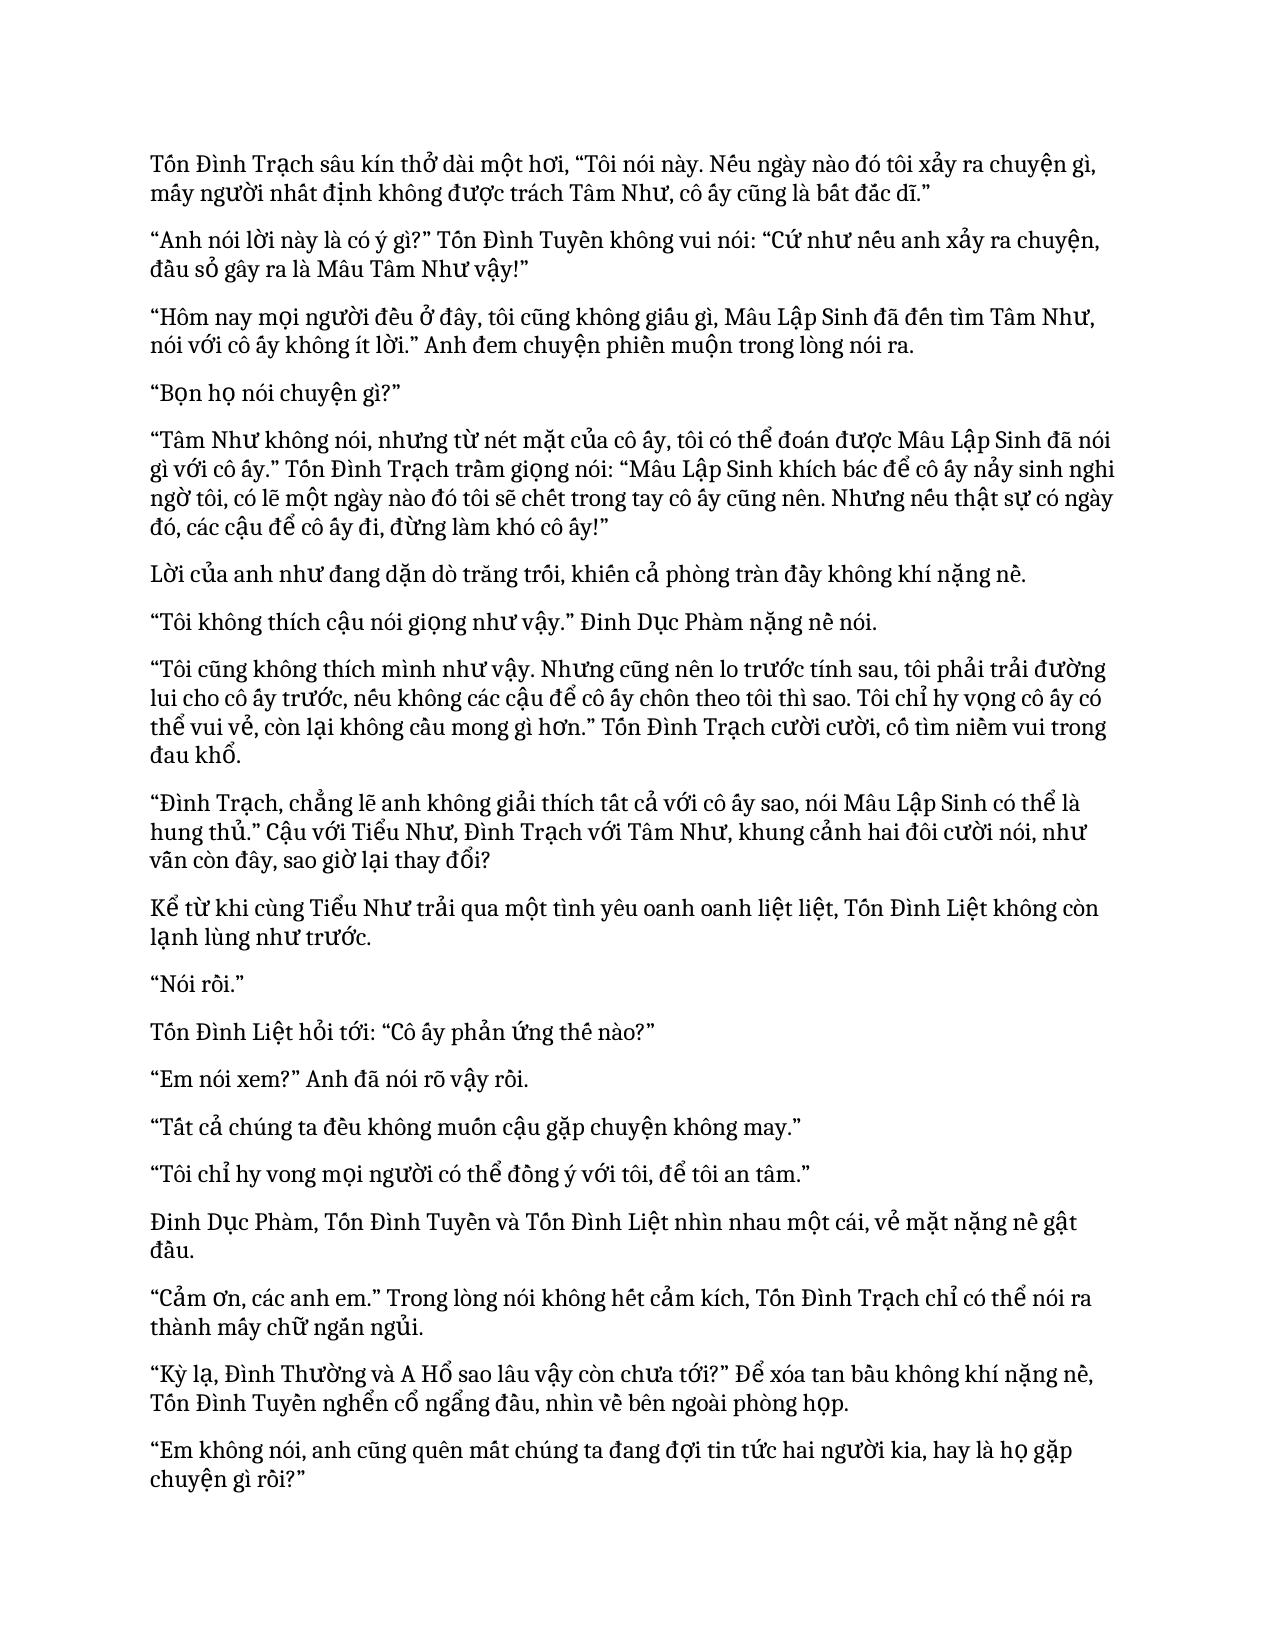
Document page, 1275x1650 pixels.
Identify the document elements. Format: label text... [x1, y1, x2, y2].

text “Hôm nay mọi người đều ở đây, tôi cũng không giấu gì, Mâu Lập Sinh đã đến tìm Tâm Như, nói với cô ấy không ít lời.” Anh đem chuyện phiền muộn trong lòng nói ra. [150, 302, 1125, 360]
text Lời của anh như đang dặn dò trăng trối, khiến cả phòng tràn đầy không khí nặng nề. [150, 560, 1125, 589]
text “Tôi cũng không thích mình như vậy. Nhưng cũng nên lo trước tính sau, tôi phải trải đường lui cho cô ấy trước, nếu không các cậu để cô ấy chôn theo tôi thì sao. Tôi chỉ hy vọng cô ấy có thể vui vẻ, còn lại không cầu mong gì hơn.” Tốn Đình Trạch cười cười, cố tìm niềm vui trong đau khổ. [150, 655, 1125, 770]
text Kể từ khi cùng Tiểu Như trải qua một tình yêu oanh oanh liệt liệt, Tốn Đình Liệt không còn lạnh lùng như trước. [150, 894, 1125, 951]
text “Cảm ơn, các anh em.” Trong lòng nói không hết cảm kích, Tốn Đình Trạch chỉ có thể nói ra thành mấy chữ ngắn ngủi. [150, 1284, 1125, 1341]
text “Bọn họ nói chuyện gì?” [150, 379, 1125, 407]
text “Tôi chỉ hy vong mọi người có thể đồng ý với tôi, để tôi an tâm.” [150, 1160, 1125, 1189]
text “Đình Trạch, chẳng lẽ anh không giải thích tất cả với cô ấy sao, nói Mâu Lập Sinh có thể là hung thủ.” Cậu với Tiểu Như, Đình Trạch với Tâm Như, khung cảnh hai đôi cười nói, như vẫn còn đây, sao giờ lại thay đổi? [150, 789, 1125, 875]
text “Tôi không thích cậu nói giọng như vậy.” Đinh Dục Phàm nặng nề nói. [150, 607, 1125, 636]
text “Em không nói, anh cũng quên mất chúng ta đang đợi tin tức hai người kia, hay là họ gặp chuyện gì rồi?” [150, 1436, 1125, 1494]
text Tốn Đình Liệt hỏi tới: “Cô ấy phản ứng thế nào?” [150, 1017, 1125, 1046]
text “Anh nói lời này là có ý gì?” Tốn Đình Tuyền không vui nói: “Cứ như nếu anh xảy ra chuyện, đầu sỏ gây ra là Mâu Tâm Như vậy!” [150, 226, 1125, 284]
text Tốn Đình Trạch sâu kín thở dài một hơi, “Tôi nói này. Nếu ngày nào đó tôi xảy ra chuyện gì, mấy người nhất định không được trách Tâm Như, cô ấy cũng là bất đắc dĩ.” [150, 150, 1125, 207]
text “Tâm Như không nói, nhưng từ nét mặt của cô ấy, tôi có thể đoán được Mâu Lập Sinh đã nói gì với cô ấy.” Tốn Đình Trạch trầm giọng nói: “Mâu Lập Sinh khích bác để cô ấy nảy sinh nghi ngờ tôi, có lẽ một ngày nào đó tôi sẽ chết trong tay cô ấy cũng nên. Nhưng nếu thật sự có ngày đó, các cậu để cô ấy đi, đừng làm khó cô ấy!” [150, 426, 1125, 541]
text “Kỳ lạ, Đình Thường và A Hổ sao lâu vậy còn chưa tới?” Để xóa tan bầu không khí nặng nề, Tốn Đình Tuyền nghển cổ ngẩng đầu, nhìn về bên ngoài phòng họp. [150, 1360, 1125, 1417]
text “Nói rồi.” [150, 970, 1125, 999]
text “Tất cả chúng ta đều không muốn cậu gặp chuyện không may.” [150, 1112, 1125, 1141]
text “Em nói xem?” Anh đã nói rõ vậy rồi. [150, 1065, 1125, 1094]
text Đinh Dục Phàm, Tốn Đình Tuyền và Tốn Đình Liệt nhìn nhau một cái, vẻ mặt nặng nề gật đầu. [150, 1207, 1125, 1265]
